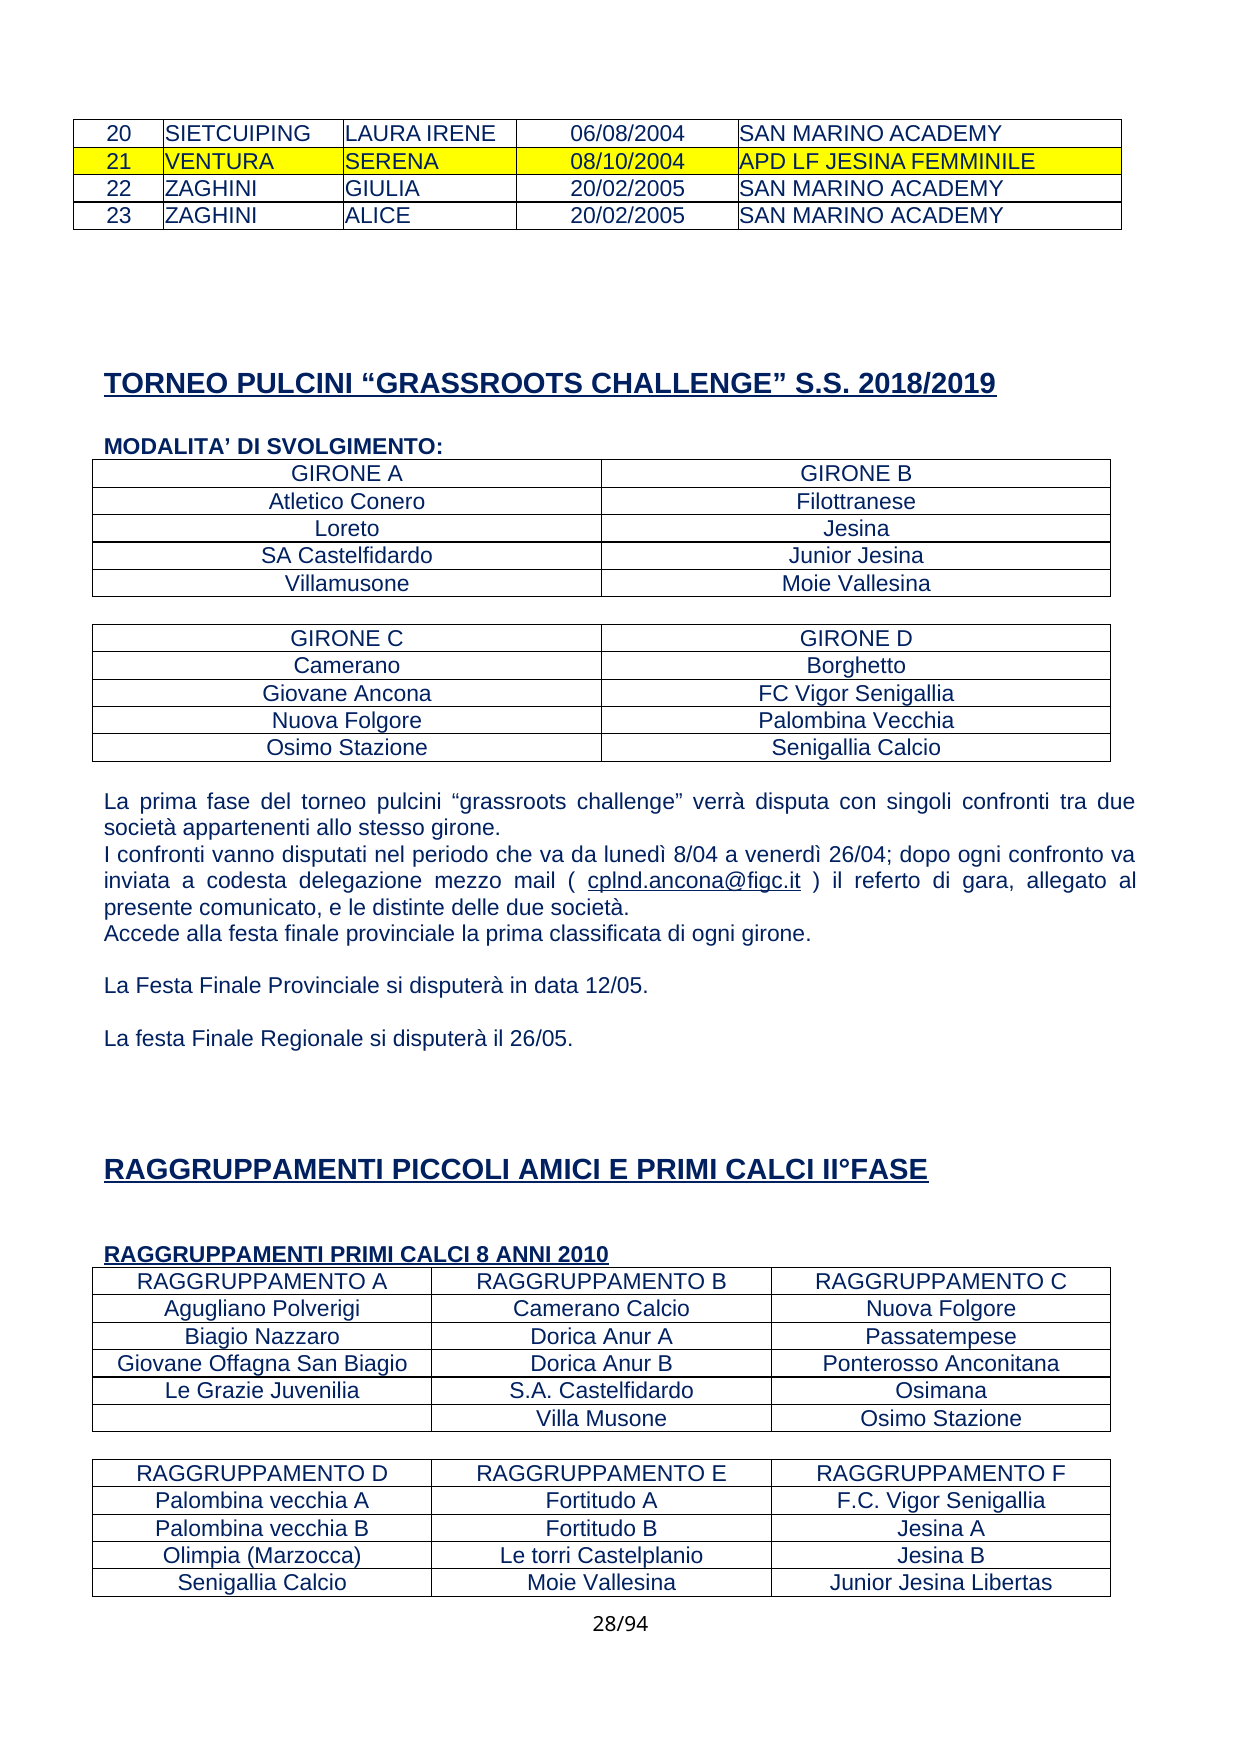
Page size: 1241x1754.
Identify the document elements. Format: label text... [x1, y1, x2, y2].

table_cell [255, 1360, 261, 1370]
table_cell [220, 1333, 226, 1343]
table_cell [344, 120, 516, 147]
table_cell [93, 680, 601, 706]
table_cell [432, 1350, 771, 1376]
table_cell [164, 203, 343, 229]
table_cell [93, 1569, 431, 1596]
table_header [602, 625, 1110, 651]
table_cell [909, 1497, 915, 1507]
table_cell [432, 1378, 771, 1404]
text Accede alla festa finale provinciale la prima classificata di ogni girone. [103, 920, 1137, 946]
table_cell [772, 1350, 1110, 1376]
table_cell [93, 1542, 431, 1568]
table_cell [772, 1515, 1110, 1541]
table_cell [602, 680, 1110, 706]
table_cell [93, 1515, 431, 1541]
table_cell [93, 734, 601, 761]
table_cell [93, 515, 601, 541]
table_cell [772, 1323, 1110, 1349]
text La Festa Finale Provinciale si disputerà in data 12/05. [103, 972, 1137, 999]
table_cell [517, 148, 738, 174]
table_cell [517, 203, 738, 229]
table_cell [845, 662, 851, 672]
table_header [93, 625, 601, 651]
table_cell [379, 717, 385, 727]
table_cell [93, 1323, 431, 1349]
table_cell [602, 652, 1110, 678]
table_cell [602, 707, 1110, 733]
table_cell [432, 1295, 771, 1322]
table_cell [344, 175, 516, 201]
text RAGGRUPPAMENTI PRIMI CALCI 8 ANNI 2010 [103, 1241, 1137, 1267]
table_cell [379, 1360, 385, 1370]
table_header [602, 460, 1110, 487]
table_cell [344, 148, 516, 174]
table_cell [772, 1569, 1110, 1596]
text La festa Finale Regionale si disputerà il 26/05. [103, 1025, 1137, 1052]
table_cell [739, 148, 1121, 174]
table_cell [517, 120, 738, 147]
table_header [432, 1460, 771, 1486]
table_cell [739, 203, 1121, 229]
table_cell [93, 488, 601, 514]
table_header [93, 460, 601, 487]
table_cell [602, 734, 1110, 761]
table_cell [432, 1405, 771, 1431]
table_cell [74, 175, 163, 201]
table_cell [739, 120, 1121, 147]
text TORNEO PULCINI “GRASSROOTS CHALLENGE” S.S. 2018/2019 [103, 366, 1137, 399]
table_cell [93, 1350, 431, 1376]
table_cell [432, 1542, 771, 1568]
text I confronti vanno disputati nel periodo che va da lunedì 8/04 a venerdì 26/04; dopo ogni confronto va inviata a codesta delegazione mezzo mail ( cplnd.ancona@figc.it ) il referto di gara, allegato al presente comunicato, e le distinte delle due società. [103, 841, 1137, 920]
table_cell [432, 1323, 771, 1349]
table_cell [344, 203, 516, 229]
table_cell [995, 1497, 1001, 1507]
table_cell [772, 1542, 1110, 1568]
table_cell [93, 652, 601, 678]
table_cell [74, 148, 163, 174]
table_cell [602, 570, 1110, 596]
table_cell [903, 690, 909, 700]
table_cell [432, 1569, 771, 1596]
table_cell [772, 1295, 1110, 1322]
text La prima fase del torneo pulcini “grassroots challenge” verrà disputa con singoli confronti tra due società appartenenti allo stesso girone. [103, 788, 1137, 841]
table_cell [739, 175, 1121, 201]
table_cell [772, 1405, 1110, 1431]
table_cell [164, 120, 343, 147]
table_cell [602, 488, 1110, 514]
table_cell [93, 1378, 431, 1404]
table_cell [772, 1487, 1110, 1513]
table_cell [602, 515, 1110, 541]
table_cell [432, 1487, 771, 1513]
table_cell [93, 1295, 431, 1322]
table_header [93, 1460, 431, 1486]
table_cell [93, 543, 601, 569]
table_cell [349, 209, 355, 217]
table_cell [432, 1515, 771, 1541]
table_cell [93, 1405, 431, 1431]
text RAGGRUPPAMENTI PICCOLI AMICI E PRIMI CALCI II°FASE [103, 1152, 1137, 1186]
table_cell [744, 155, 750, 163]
text MODALITA’ DI SVOLGIMENTO: [103, 433, 1137, 459]
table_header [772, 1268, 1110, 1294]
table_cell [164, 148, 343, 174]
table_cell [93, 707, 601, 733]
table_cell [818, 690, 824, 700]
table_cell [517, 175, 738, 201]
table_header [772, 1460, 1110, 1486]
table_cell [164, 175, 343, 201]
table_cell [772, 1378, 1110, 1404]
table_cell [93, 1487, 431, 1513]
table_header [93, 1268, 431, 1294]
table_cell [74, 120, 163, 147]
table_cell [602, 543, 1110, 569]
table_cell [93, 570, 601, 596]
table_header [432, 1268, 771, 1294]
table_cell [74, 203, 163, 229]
